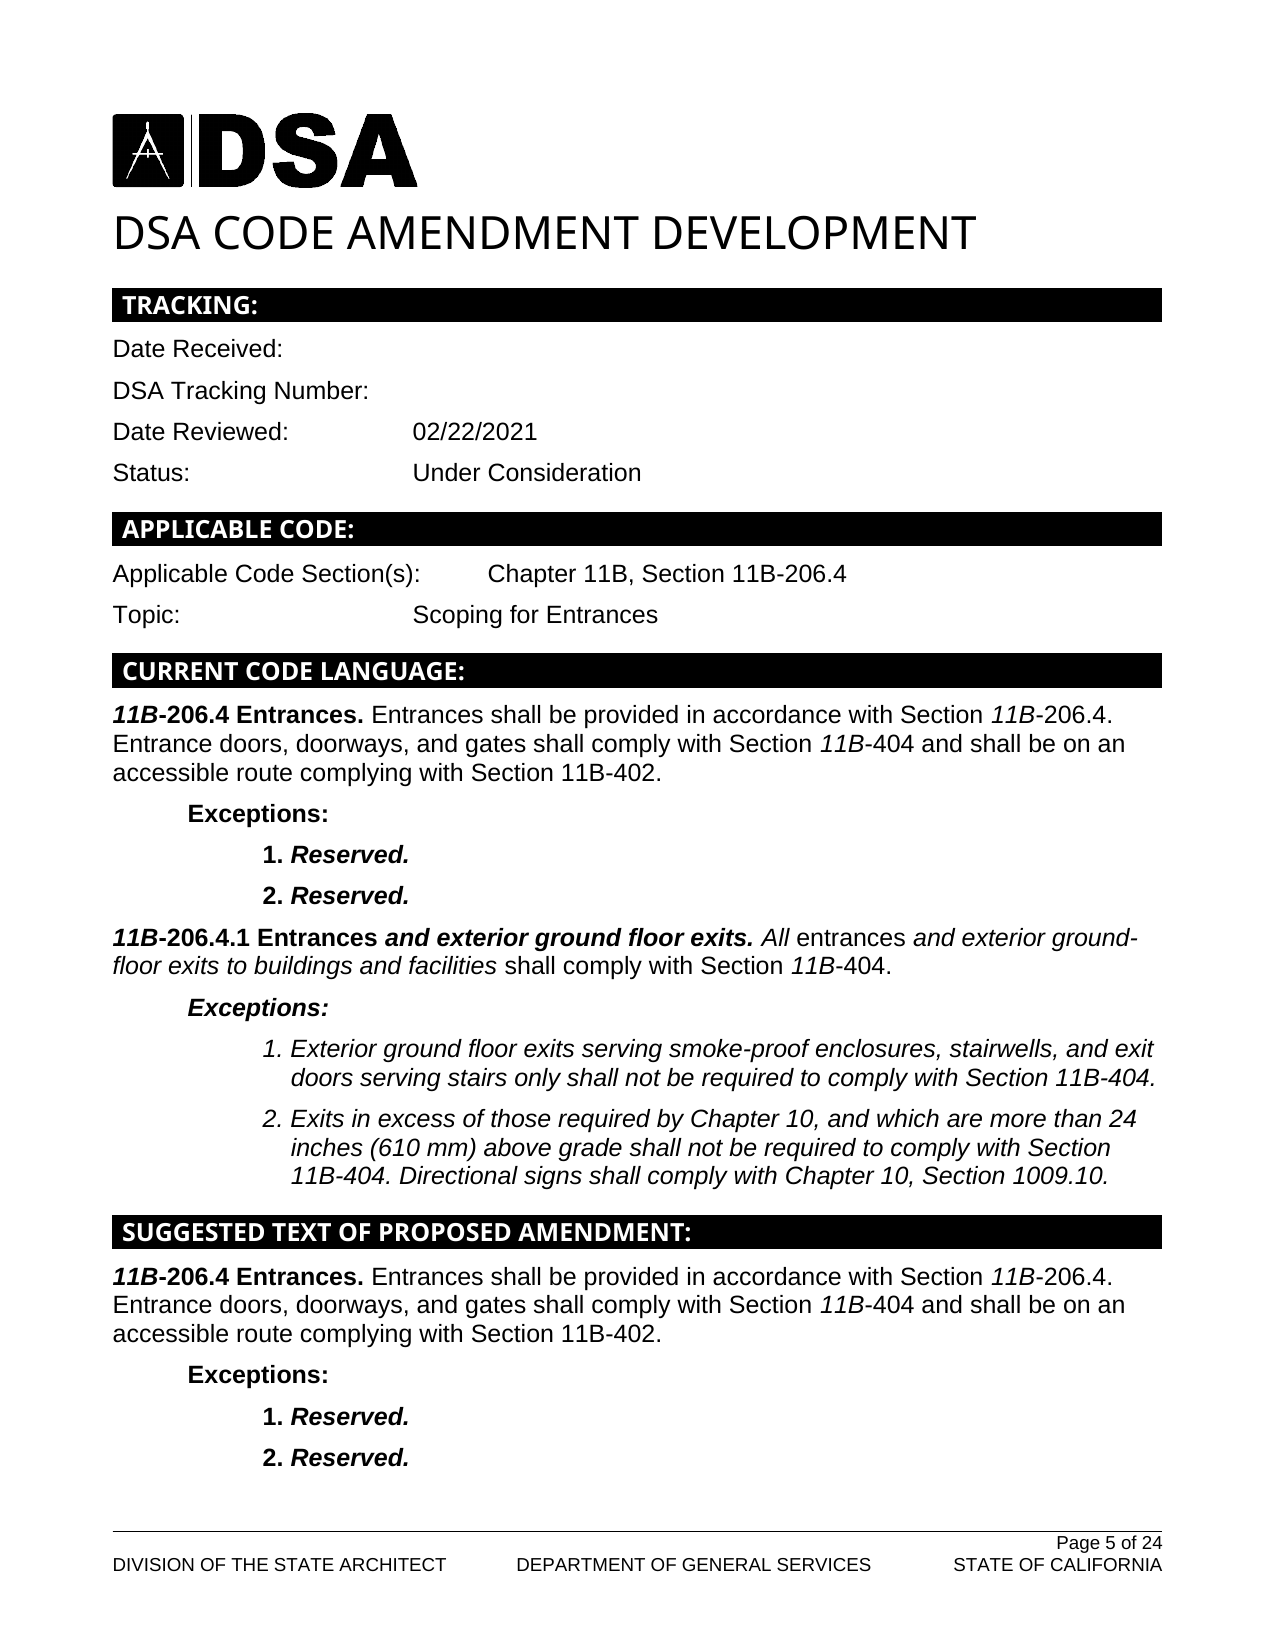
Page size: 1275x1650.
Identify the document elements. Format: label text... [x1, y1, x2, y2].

subtitle SUGGESTED TEXT OF PROPOSED AMENDMENT: [112, 1215, 1162, 1249]
text Exceptions: [112, 993, 1162, 1021]
text 1. Reserved. [187, 840, 1162, 869]
text 11B-206.4.1 Entrances and exterior ground floor exits. All entrances and exterior ground-floor exits to buildings and facilities shall comply with Section 11B-404. [112, 923, 1162, 980]
picture [112, 113, 418, 188]
text Status: Under Consideration [112, 458, 1162, 487]
text 1. Reserved. [187, 1402, 1162, 1430]
text Applicable Code Section(s): Chapter 11B, Section 11B-206.4 [112, 558, 1162, 587]
subtitle TRACKING: [112, 288, 1162, 322]
title DSA Code Amendment development [112, 201, 1162, 263]
text 2. Reserved. [187, 881, 1162, 910]
text Date Received: [112, 334, 1162, 363]
text Exceptions: [112, 799, 1162, 828]
text 1. Exterior ground floor exits serving smoke-proof enclosures, stairwells, and exit doors serving stairs only shall not be required to comply with Section 11B-404. [262, 1034, 1162, 1091]
text Exceptions: [112, 1360, 1162, 1389]
text DSA Tracking Number: [112, 376, 1162, 404]
text Topic: Scoping for Entrances [112, 600, 1162, 628]
text 2. Reserved. [187, 1443, 1162, 1472]
subtitle CURRENT CODE LANGUAGE: [112, 653, 1162, 688]
text Date Reviewed: 02/22/2021 [112, 417, 1162, 446]
subtitle APPLICABLE CODE: [112, 512, 1162, 546]
